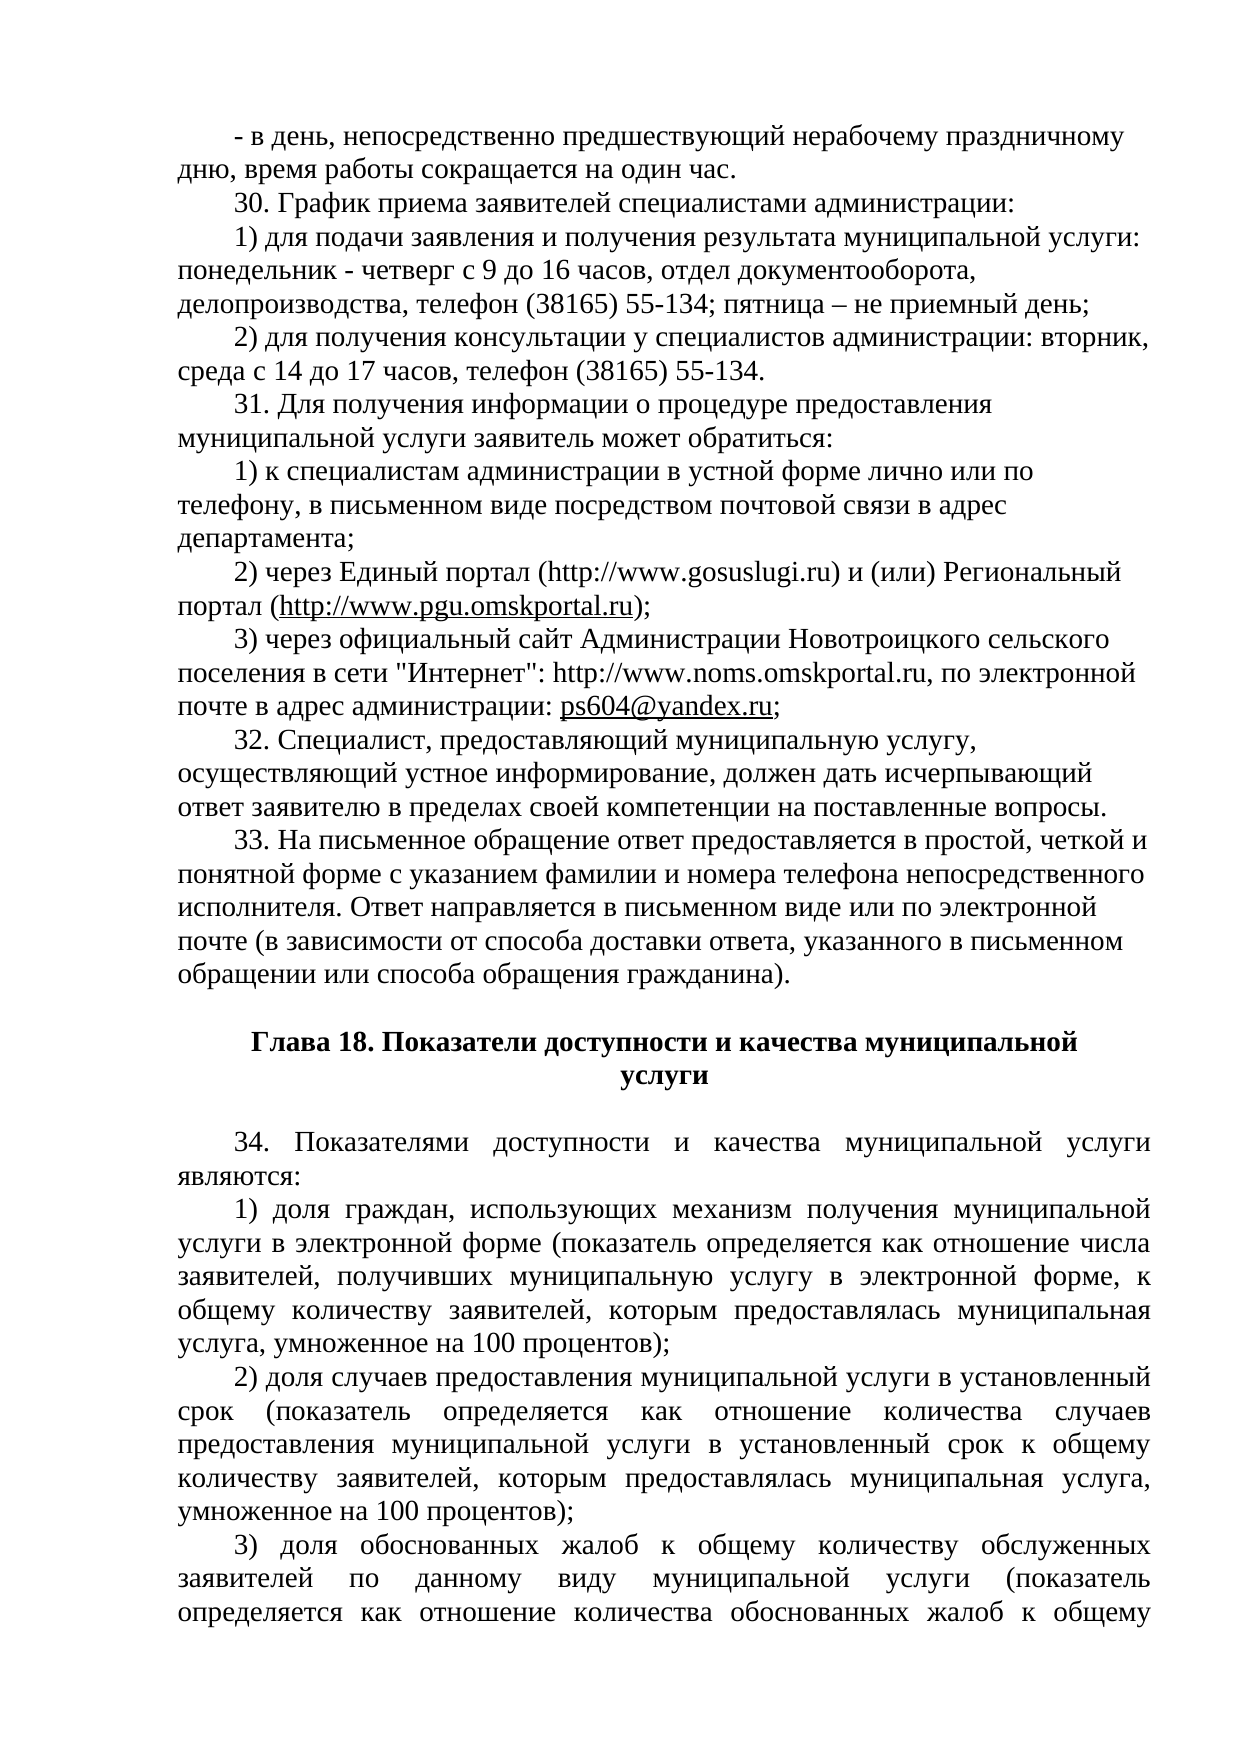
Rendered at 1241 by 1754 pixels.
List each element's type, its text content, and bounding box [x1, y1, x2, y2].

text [177, 1527, 1152, 1627]
text 31. Для получения информации о процедуре предоставления муниципальной услуги заявитель может обратиться: [177, 386, 1152, 453]
text 2) для получения консультации у специалистов администрации: вторник, среда с 14 до 17 часов, телефон (38165) 55-134. [177, 319, 1152, 386]
text 1) для подачи заявления и получения результата муниципальной услуги: понедельник - четверг с 9 до 16 часов, отдел документооборота, делопроизводства, телефон (38165) 55-134; пятница – не приемный день; [177, 219, 1152, 319]
text 3) через официальный сайт Администрации Новотроицкого сельского поселения в сети "Интернет": http://www.noms.omskportal.ru, по электронной почте в адрес администрации: ps604@yandex.ru; [177, 621, 1152, 722]
title Глава 18. Показатели доступности и качества муниципальной [177, 1024, 1152, 1057]
text 33. На письменное обращение ответ предоставляется в простой, четкой и понятной форме с указанием фамилии и номера телефона непосредственного исполнителя. Ответ направляется в письменном виде или по электронной почте (в зависимости от способа доставки ответа, указанного в письменном обращении или способа обращения гражданина). [177, 822, 1152, 990]
text 1) доля граждан, использующих механизм получения муниципальной услуги в электронной форме (показатель определяется как отношение числа заявителей, получивших муниципальную услугу в электронной форме, к общему количеству заявителей, которым предоставлялась муниципальная услуга, умноженное на 100 процентов); [177, 1191, 1152, 1359]
text 2) через Единый портал (http://www.gosuslugi.ru) и (или) Региональный портал (http://www.pgu.omskportal.ru); [177, 554, 1152, 621]
text 30. График приема заявителей специалистами администрации: [177, 185, 1152, 219]
title услуги [177, 1057, 1152, 1091]
text 1) к специалистам администрации в устной форме лично или по телефону, в письменном виде посредством почтовой связи в адрес департамента; [177, 453, 1152, 554]
text 2) доля случаев предоставления муниципальной услуги в установленный срок (показатель определяется как отношение количества случаев предоставления муниципальной услуги в установленный срок к общему количеству заявителей, которым предоставлялась муниципальная услуга, умноженное на 100 процентов); [177, 1359, 1152, 1527]
text 32. Специалист, предоставляющий муниципальную услугу, осуществляющий устное информирование, должен дать исчерпывающий ответ заявителю в пределах своей компетенции на поставленные вопросы. [177, 722, 1152, 822]
text - в день, непосредственно предшествующий нерабочему праздничному дню, время работы сокращается на один час. [177, 118, 1152, 185]
text 34. Показателями доступности и качества муниципальной услуги являются: [177, 1124, 1152, 1191]
